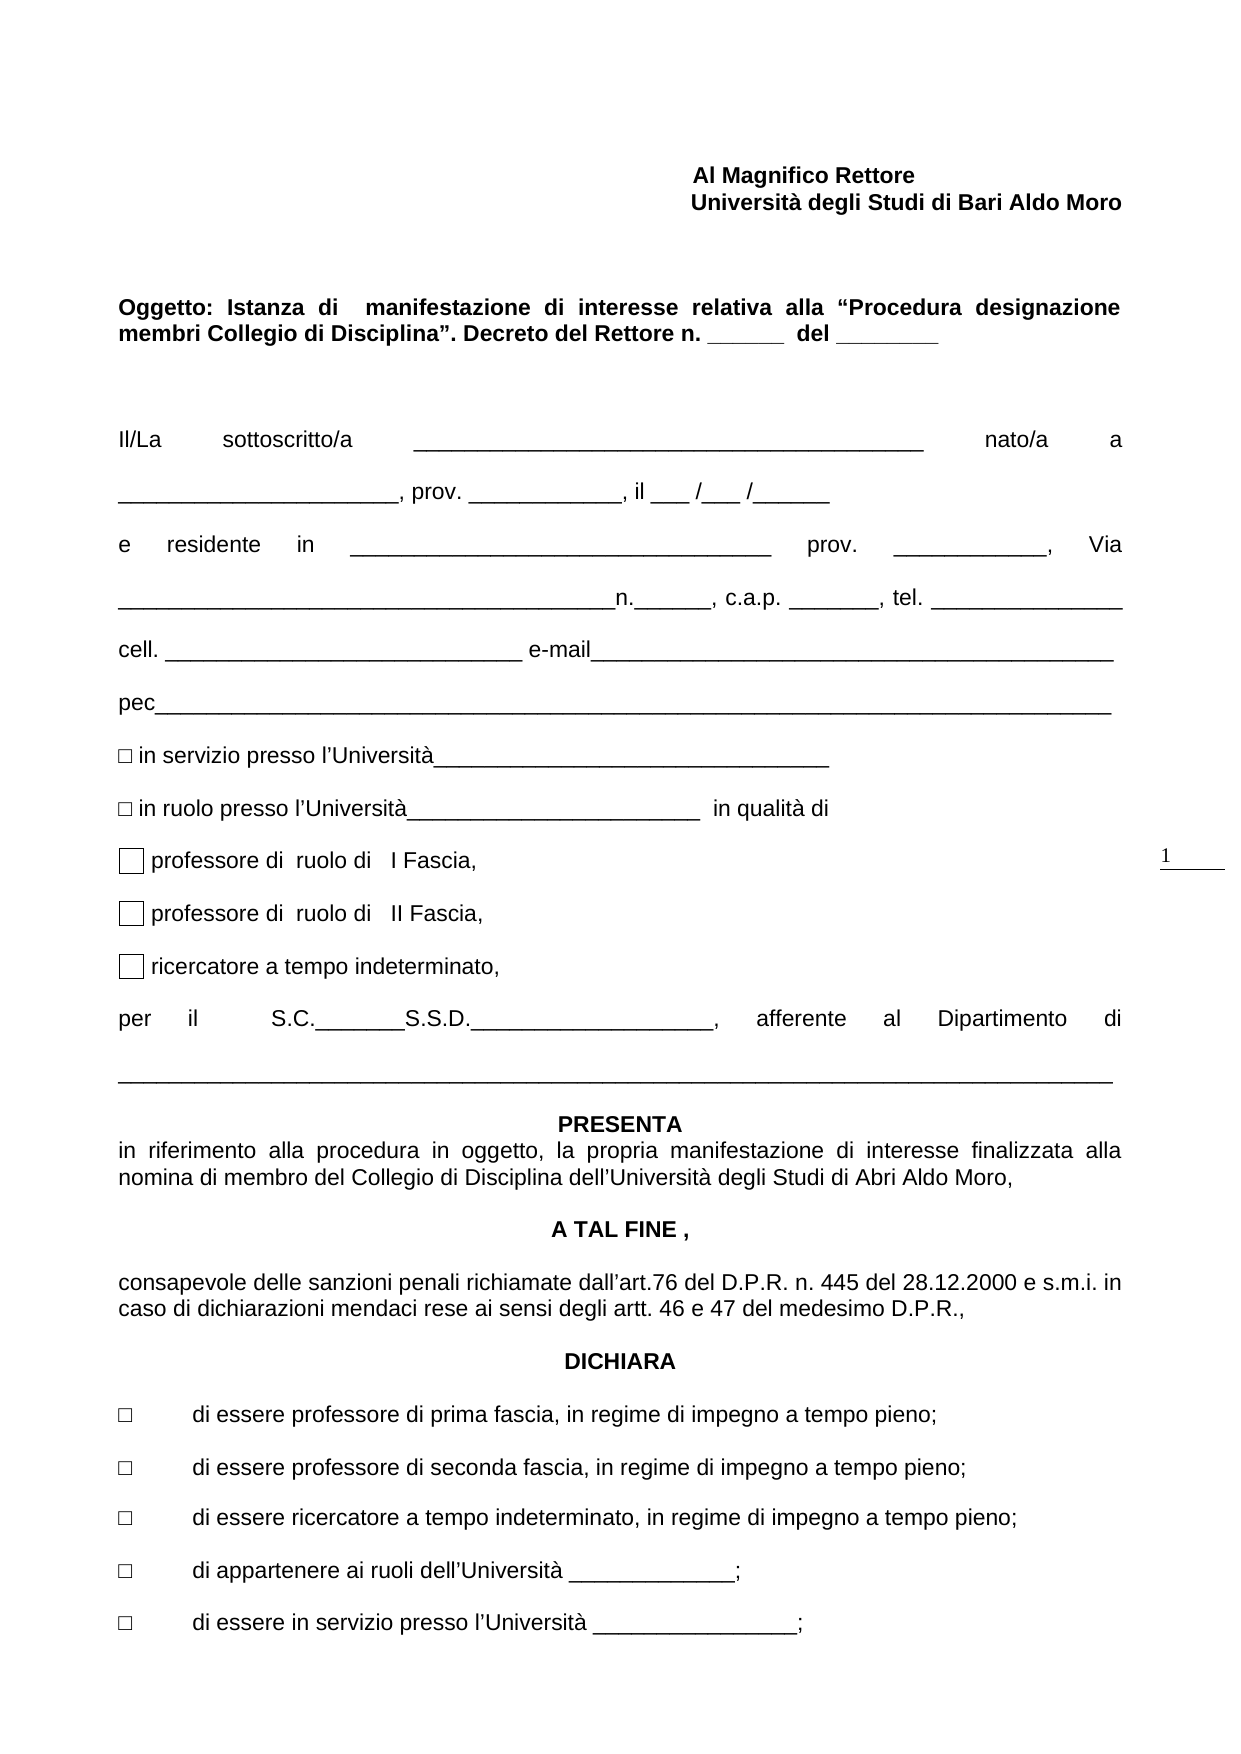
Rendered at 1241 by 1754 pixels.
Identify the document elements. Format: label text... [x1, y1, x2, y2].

text consapevole delle sanzioni penali richiamate dall’art.76 del D.P.R. n. 445 del 28.12.2000 e s.m.i. in caso di dichiarazioni mendaci rese ai sensi degli artt. 46 e 47 del medesimo D.P.R., [118, 1269, 1122, 1322]
text □ in ruolo presso l’Università_______________________ in qualità di [118, 794, 1122, 821]
text Il/La sottoscritto/a ________________________________________ nato/a a ______________________, prov. ____________, il ___ /___ /______ [118, 426, 1122, 505]
list □ di appartenere ai ruoli dell’Università _____________; [118, 1557, 1122, 1583]
text Università degli Studi di Bari Aldo Moro [118, 188, 1122, 215]
text □ di essere professore di prima fascia, in regime di impegno a tempo pieno; [118, 1401, 1122, 1427]
text in riferimento alla procedura in oggetto, la propria manifestazione di interesse finalizzata alla nomina di membro del Collegio di Disciplina dell’Università degli Studi di Abri Aldo Moro, [118, 1137, 1122, 1190]
list □ di essere ricercatore a tempo indeterminato, in regime di impegno a tempo pieno; [118, 1504, 1122, 1530]
text pec___________________________________________________________________________ [118, 689, 1122, 716]
text □ in servizio presso l’Università_______________________________ [118, 742, 1122, 768]
text Al Magnifico Rettore [635, 162, 1122, 188]
text DICHIARA [118, 1348, 1122, 1374]
text e residente in _________________________________ prov. ____________, Via _______________________________________n.______, c.a.p. _______, tel. _______________ cell. ____________________________ e-mail_________________________________________ [118, 531, 1122, 663]
text ricercatore a tempo indeterminato, [118, 953, 1122, 979]
text PRESENTA [118, 1111, 1122, 1137]
text professore di ruolo di I Fascia, [118, 847, 1122, 874]
text Oggetto: Istanza di manifestazione di interesse relativa alla “Procedura designazione membri Collegio di Disciplina”. Decreto del Rettore n. ______ del ________ [118, 294, 1122, 347]
text professore di ruolo di II Fascia, [118, 900, 1122, 926]
list □ di essere professore di seconda fascia, in regime di impegno a tempo pieno; [118, 1453, 1122, 1480]
text per il S.C._______S.S.D.___________________, afferente al Dipartimento di ______________________________________________________________________________ [118, 1005, 1122, 1084]
list □ di essere in servizio presso l’Università ________________; [118, 1609, 1122, 1636]
text A TAL FINE , [118, 1216, 1122, 1243]
